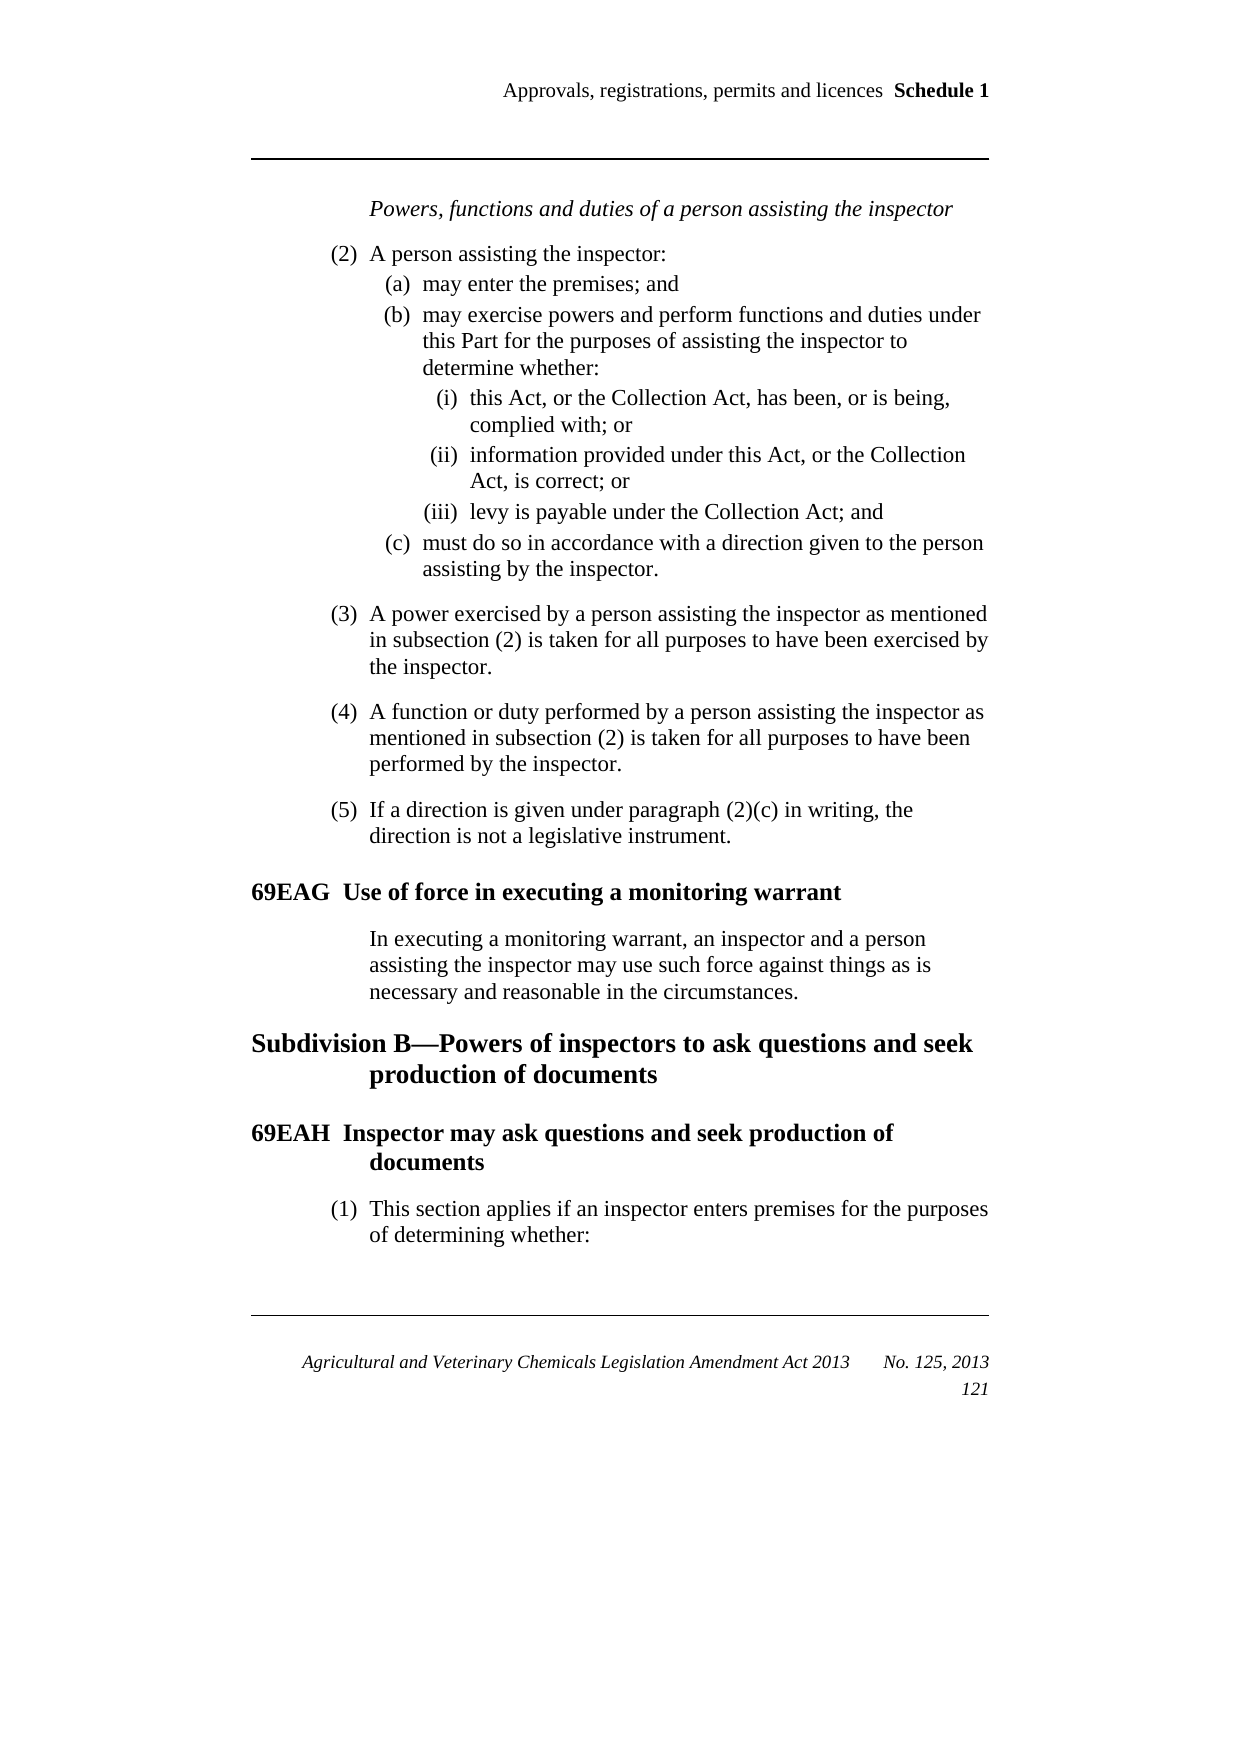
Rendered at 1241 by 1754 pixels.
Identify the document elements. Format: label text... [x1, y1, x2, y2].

text (a) may enter the premises; and [251, 271, 989, 297]
text In executing a monitoring warrant, an inspector and a person assisting the inspector may use such force against things as is necessary and reasonable in the circumstances. [251, 925, 989, 1004]
text 69EAG Use of force in executing a monitoring warrant [251, 877, 989, 906]
text Subdivision B—Powers of inspectors to ask questions and seek production of documents [251, 1027, 989, 1089]
text (3) A power exercised by a person assisting the inspector as mentioned in subsection (2) is taken for all purposes to have been exercised by the inspector. [251, 600, 989, 679]
text 69EAH Inspector may ask questions and seek production of documents [251, 1118, 989, 1176]
text (ii) information provided under this Act, or the Collection Act, is correct; or [251, 441, 989, 494]
text (5) If a direction is given under paragraph (2)(c) in writing, the direction is not a legislative instrument. [251, 796, 989, 848]
text (1) This section applies if an inspector enters premises for the purposes of determining whether: [251, 1195, 989, 1247]
text (4) A function or duty performed by a person assisting the inspector as mentioned in subsection (2) is taken for all purposes to have been performed by the inspector. [251, 698, 989, 777]
text Powers, functions and duties of a person assisting the inspector [369, 195, 989, 221]
text (iii) levy is payable under the Collection Act; and [251, 498, 989, 524]
text (c) must do so in accordance with a direction given to the person assisting by the inspector. [251, 528, 989, 581]
text (b) may exercise powers and perform functions and duties under this Part for the purposes of assisting the inspector to determine whether: [251, 301, 989, 380]
text (i) this Act, or the Collection Act, has been, or is being, complied with; or [251, 384, 989, 437]
text (2) A person assisting the inspector: [251, 240, 989, 266]
